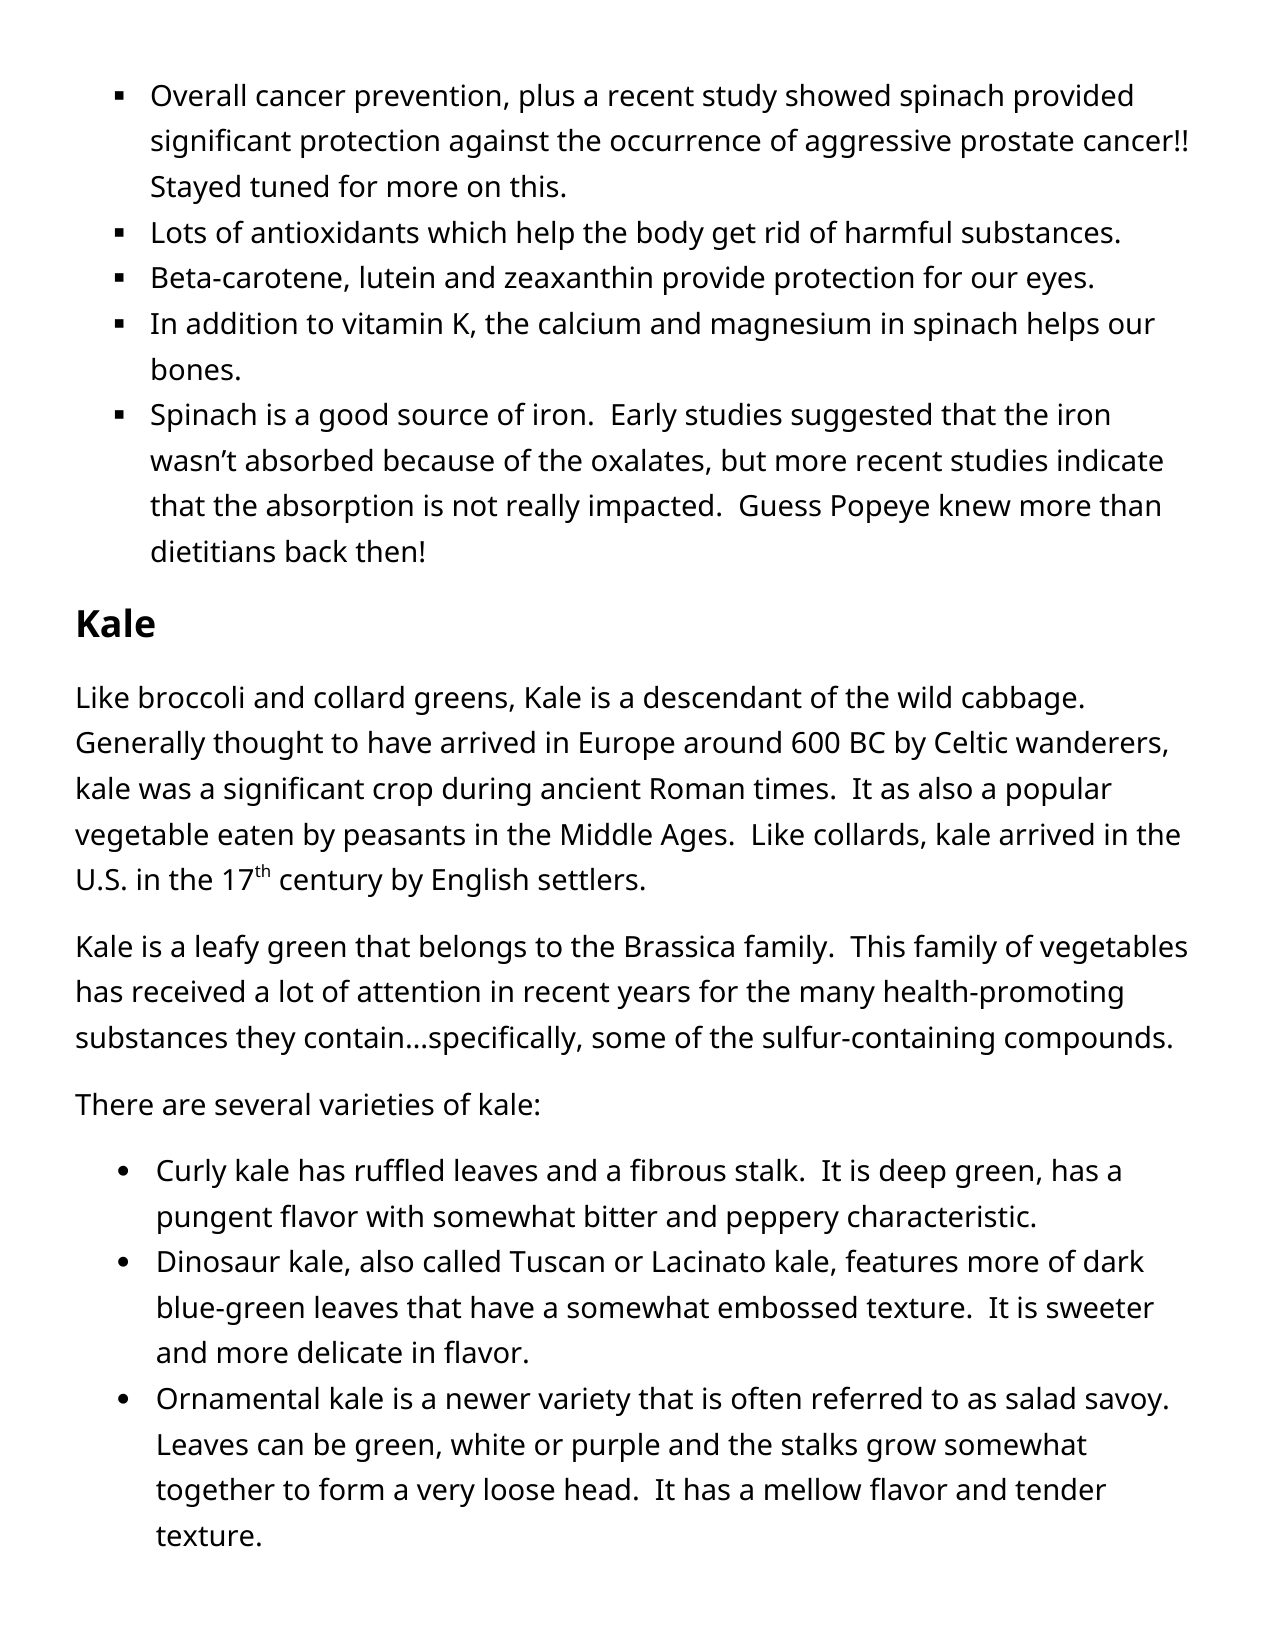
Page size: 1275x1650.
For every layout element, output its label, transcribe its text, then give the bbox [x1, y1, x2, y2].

text There are several varieties of kale: [75, 1084, 1200, 1123]
text Kale [75, 598, 1200, 649]
list Dinosaur kale, also called Tuscan or Lacinato kale, features more of dark blue-green leaves that have a somewhat embossed texture. It is sweeter and more delicate in flavor. [118, 1242, 1200, 1372]
list Beta-carotene, lutein and zeaxanthin provide protection for our eyes. [112, 257, 1200, 297]
list Lots of antioxidants which help the body get rid of harmful substances. [112, 212, 1200, 252]
list Spinach is a good source of iron. Early studies suggested that the iron wasn’t absorbed because of the oxalates, but more recent studies indicate that the absorption is not really impacted. Guess Popeye knew more than dietitians back then! [112, 394, 1200, 571]
text Like broccoli and collard greens, Kale is a descendant of the wild cabbage. Generally thought to have arrived in Europe around 600 BC by Celtic wanderers, kale was a significant crop during ancient Roman times. It as also a popular vegetable eaten by peasants in the Middle Ages. Like collards, kale arrived in the U.S. in the 17th century by English settlers. [75, 677, 1200, 899]
list Ornamental kale is a newer variety that is often referred to as salad savoy. Leaves can be green, white or purple and the stalks grow somewhat together to form a very loose head. It has a mellow flavor and tender texture. [118, 1378, 1200, 1555]
list In addition to vitamin K, the calcium and magnesium in spinach helps our bones. [112, 303, 1200, 388]
list Curly kale has ruffled leaves and a fibrous stalk. It is deep green, has a pungent flavor with somewhat bitter and peppery characteristic. [118, 1150, 1200, 1236]
text Kale is a leafy green that belongs to the Brassica family. This family of vegetables has received a lot of attention in recent years for the many health-promoting substances they contain…specifically, some of the sulfur-containing compounds. [75, 926, 1200, 1057]
list Overall cancer prevention, plus a recent study showed spinach provided significant protection against the occurrence of aggressive prostate cancer!! Stayed tuned for more on this. [112, 75, 1200, 206]
